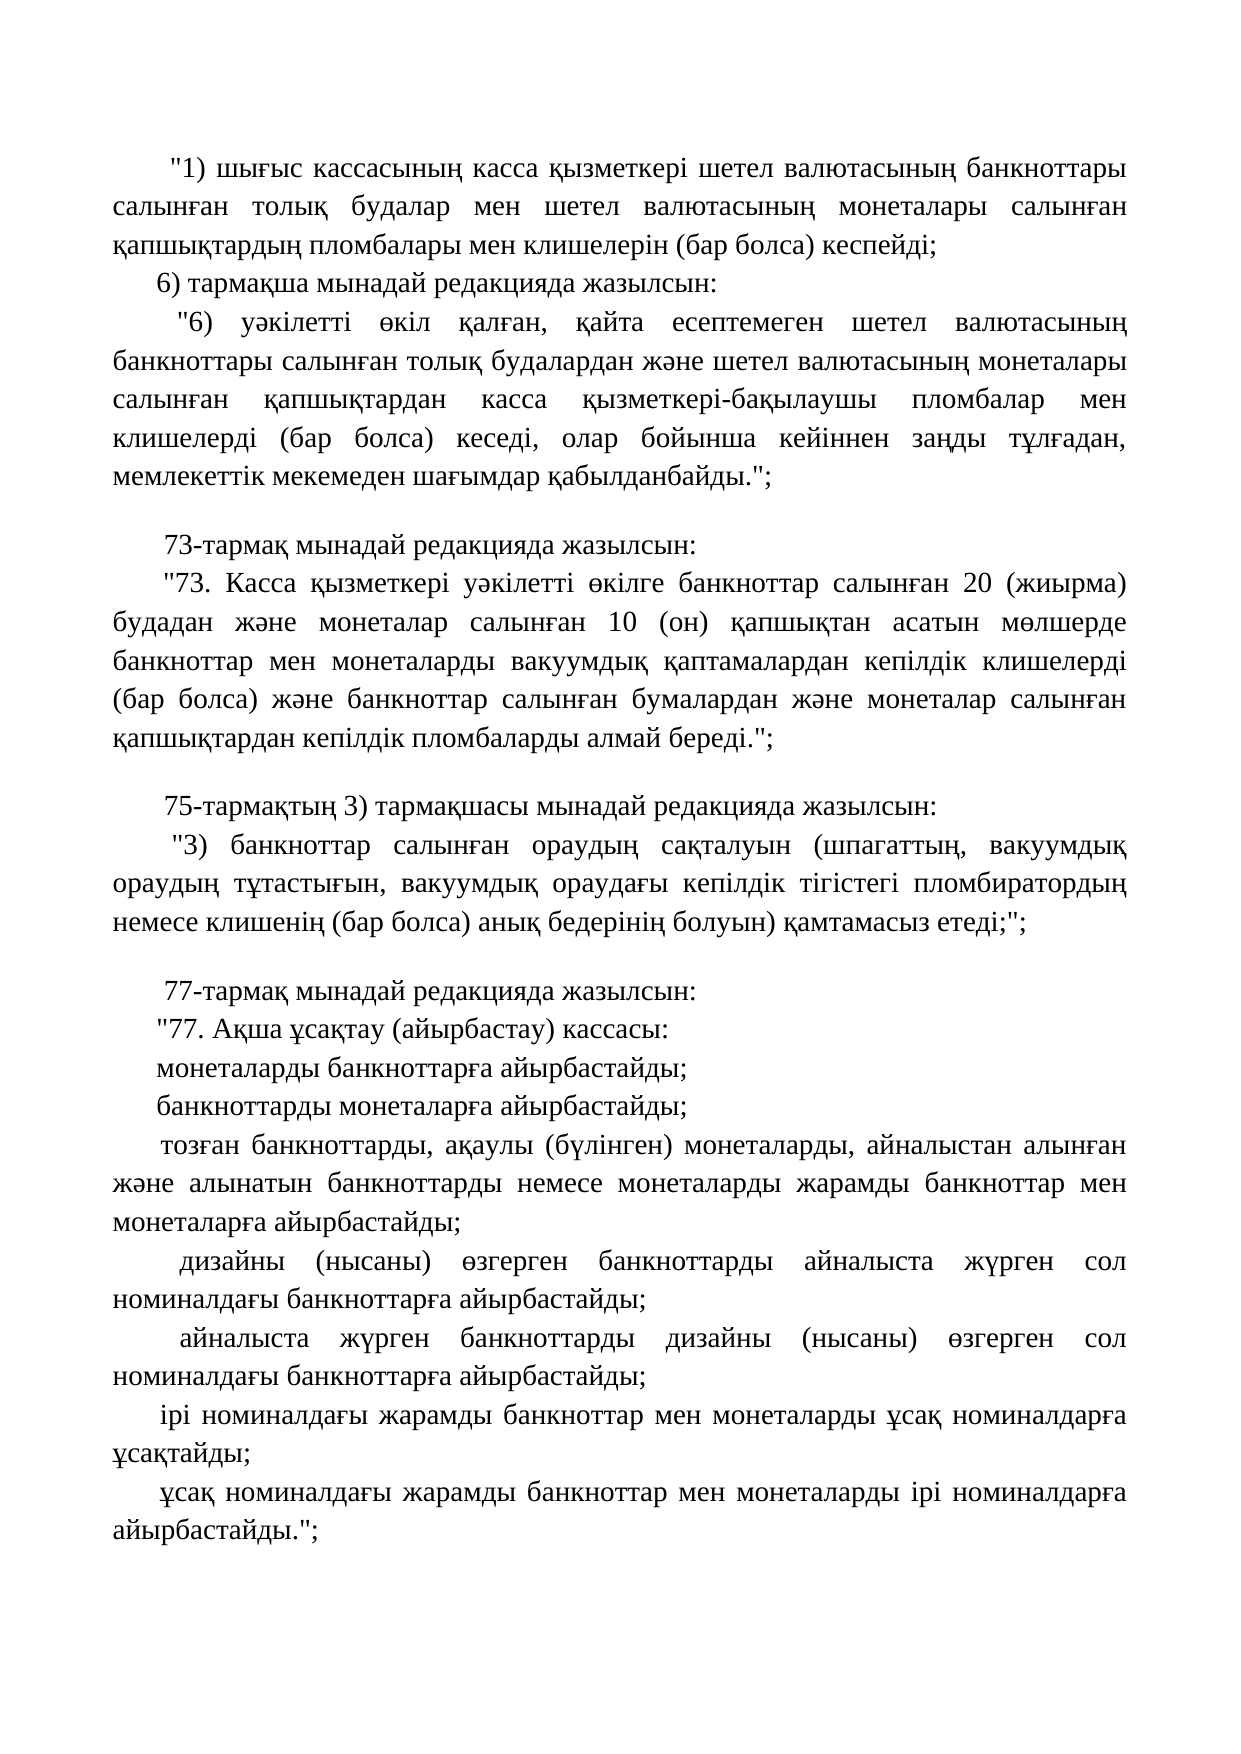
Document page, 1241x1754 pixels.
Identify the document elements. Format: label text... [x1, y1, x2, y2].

text "73. Касса қызметкері уәкілетті өкілге банкноттар салынған 20 (жиырма) будадан және монеталар салынған 10 (он) қапшықтан асатын мөлшерде банкноттар мен монеталарды вакуумдық қаптамалардан кепілдік клишелерді (бар болса) және банкноттар салынған бумалардан және монеталар салынған қапшықтардан кепілдік пломбаларды алмай береді."; [112, 566, 1128, 753]
text 75-тармақтың 3) тармақшасы мынадай редакцияда жазылсын: [112, 788, 1128, 822]
text банкноттарды монеталарға айырбастайды; [112, 1088, 1128, 1122]
text ірі номиналдағы жарамды банкноттар мен монеталарды ұсақ номиналдарға ұсақтайды; [112, 1397, 1128, 1469]
text "3) банкноттар салынған ораудың сақталуын (шпагаттың, вакуумдық ораудың тұтастығын, вакуумдық ораудағы кепілдік тігістегі пломбиратордың немесе клишенің (бар болса) анық бедерінің болуын) қамтамасыз етеді;"; [112, 827, 1128, 938]
text 77-тармақ мынадай редакцияда жазылсын: [112, 973, 1128, 1006]
text ұсақ номиналдағы жарамды банкноттар мен монеталарды ірі номиналдарға айырбастайды."; [112, 1474, 1128, 1546]
text айналыста жүрген банкноттарды дизайны (нысаны) өзгерген сол номиналдағы банкноттарға айырбастайды; [112, 1320, 1128, 1392]
text "6) уәкілетті өкіл қалған, қайта есептемеген шетел валютасының банкноттары салынған толық будалардан және шетел валютасының монеталары салынған қапшықтардан касса қызметкері-бақылаушы пломбалар мен клишелерді (бар болса) кеседі, олар бойынша кейіннен заңды тұлғадан, мемлекеттік мекемеден шағымдар қабылданбайды."; [112, 304, 1128, 492]
text дизайны (нысаны) өзгерген банкноттарды айналыста жүрген сол номиналдағы банкноттарға айырбастайды; [112, 1243, 1128, 1315]
text 73-тармақ мынадай редакцияда жазылсын: [112, 527, 1128, 561]
text "1) шығыс кассасының касса қызметкері шетел валютасының банкноттары салынған толық будалар мен шетел валютасының монеталары салынған қапшықтардың пломбалары мен клишелерін (бар болса) кеспейді; [112, 150, 1128, 261]
text монеталарды банкноттарға айырбастайды; [112, 1050, 1128, 1083]
text 6) тармақша мынадай редакцияда жазылсын: [112, 266, 1128, 299]
text "77. Ақша ұсақтау (айырбастау) кассасы: [112, 1011, 1128, 1045]
text тозған банкноттарды, ақаулы (бүлінген) монеталарды, айналыстан алынған және алынатын банкноттарды немесе монеталарды жарамды банкноттар мен монеталарға айырбастайды; [112, 1127, 1128, 1238]
